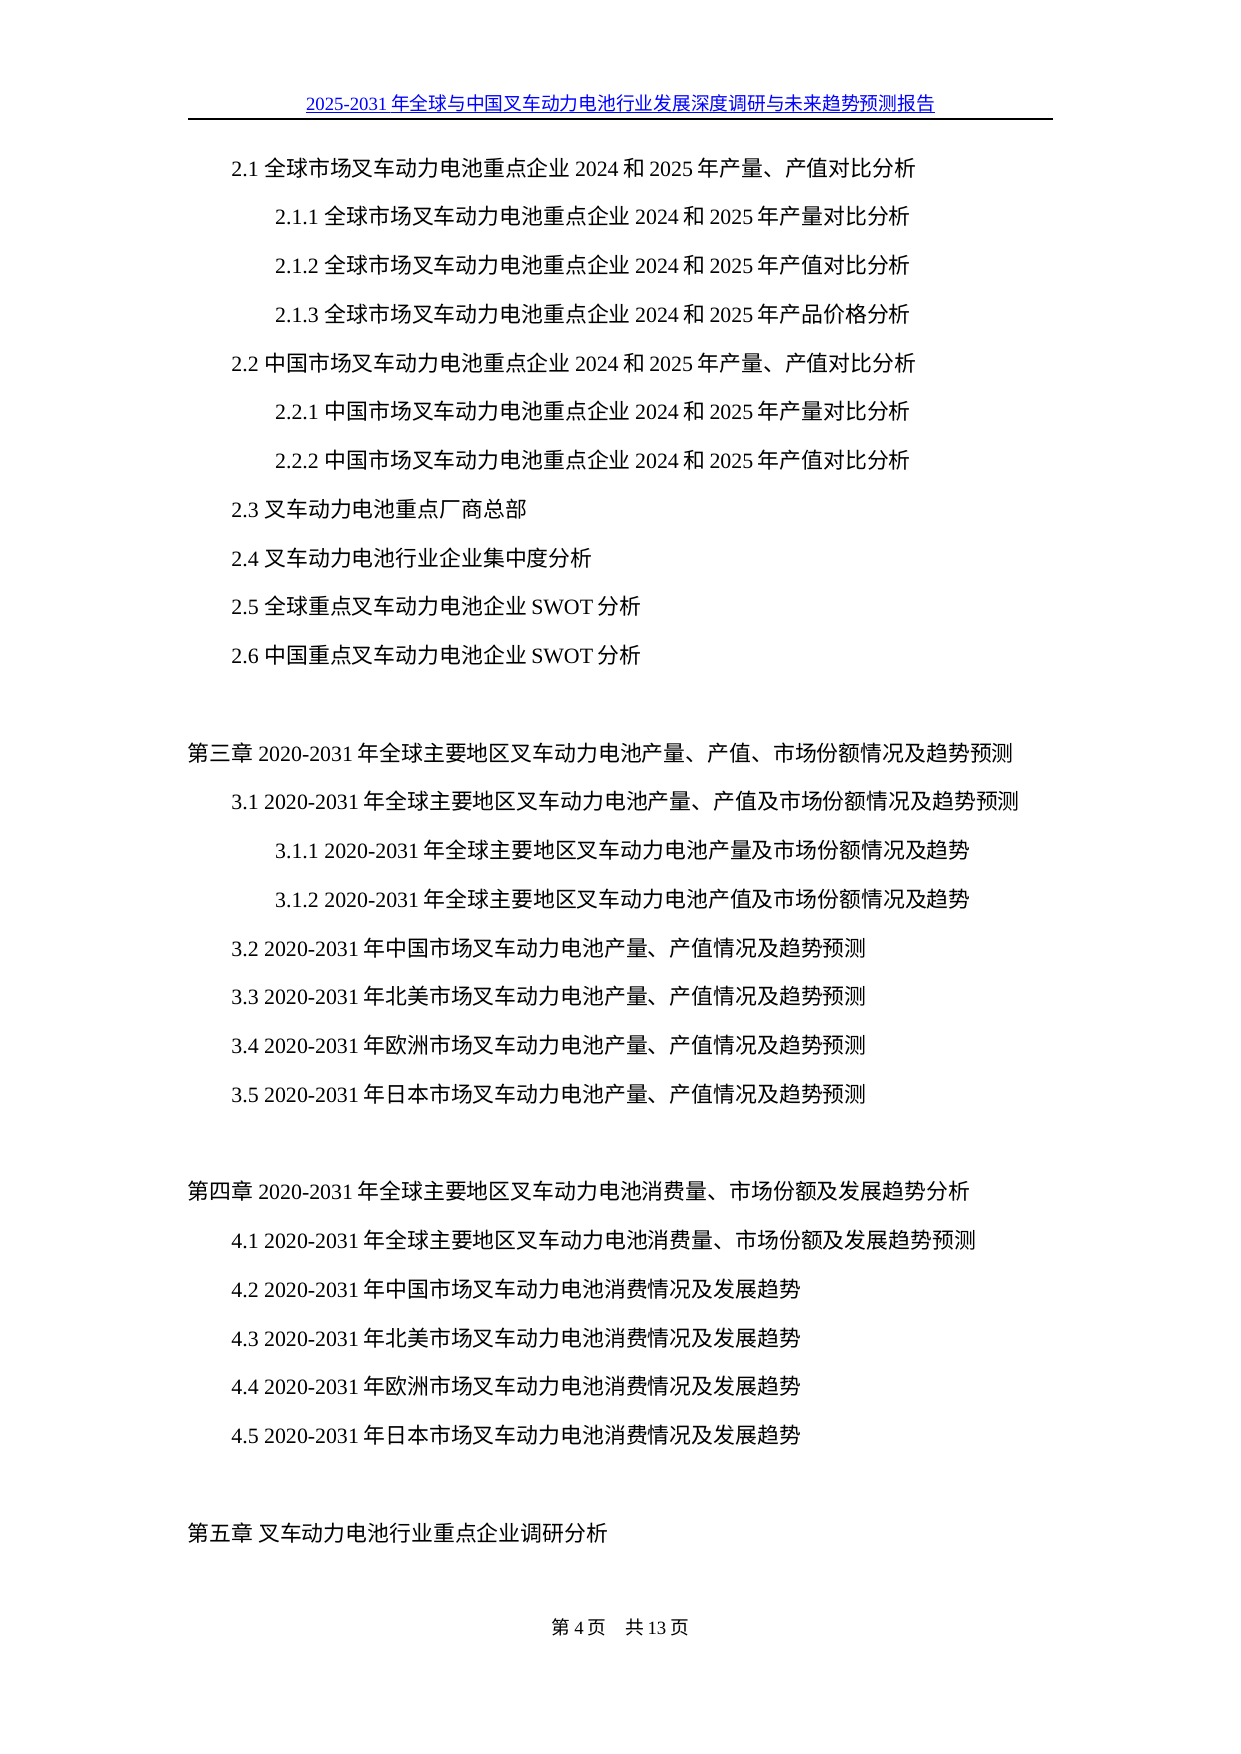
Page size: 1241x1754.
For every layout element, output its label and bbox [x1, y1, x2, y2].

text [187, 150, 1053, 1548]
